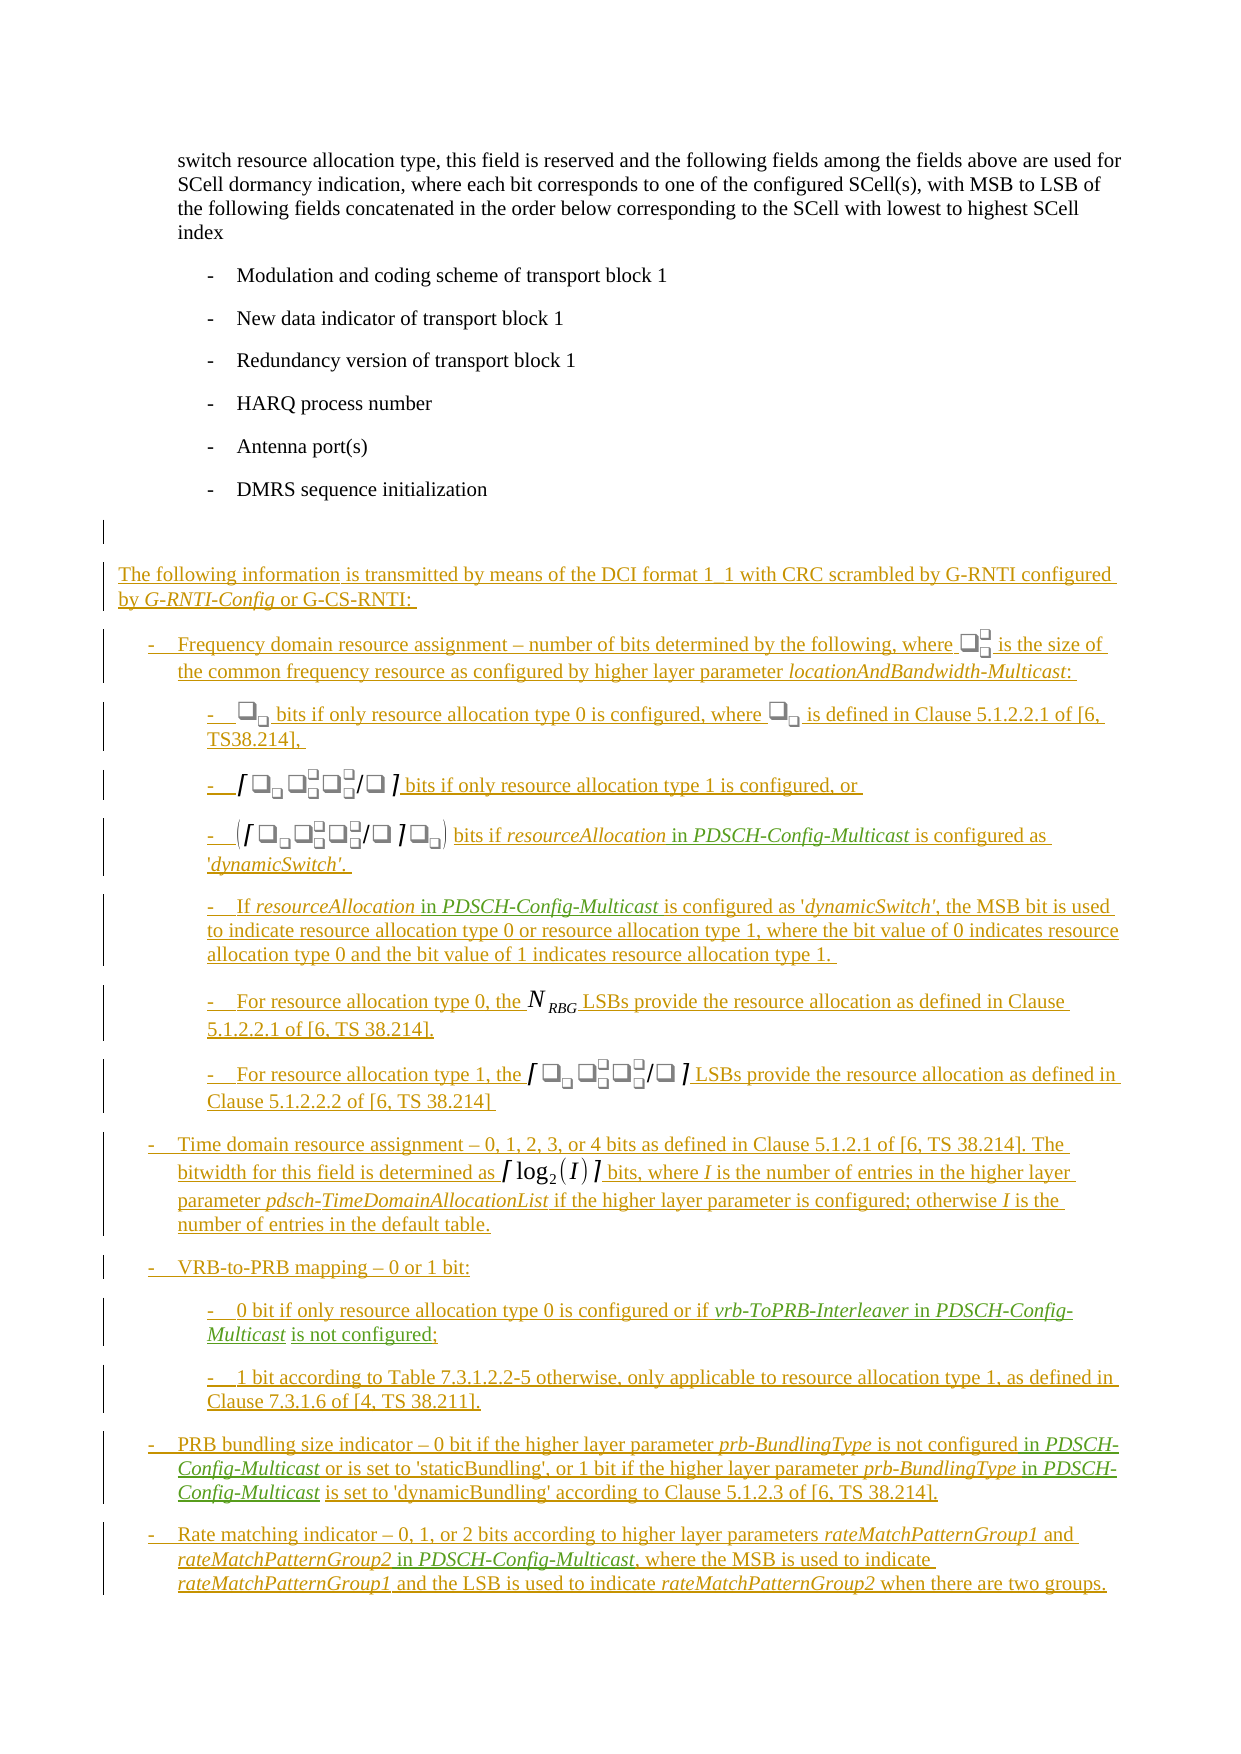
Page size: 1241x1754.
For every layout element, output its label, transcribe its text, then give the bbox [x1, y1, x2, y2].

text - Redundancy version of transport block 1 [207, 348, 1122, 372]
text - HARQ process number [207, 391, 1122, 415]
text - DMRS sequence initialization [207, 477, 1122, 501]
text - New data indicator of transport block 1 [207, 306, 1122, 329]
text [177, 148, 1122, 244]
text - Modulation and coding scheme of transport block 1 [207, 263, 1122, 287]
text - Antenna port(s) [207, 434, 1122, 458]
